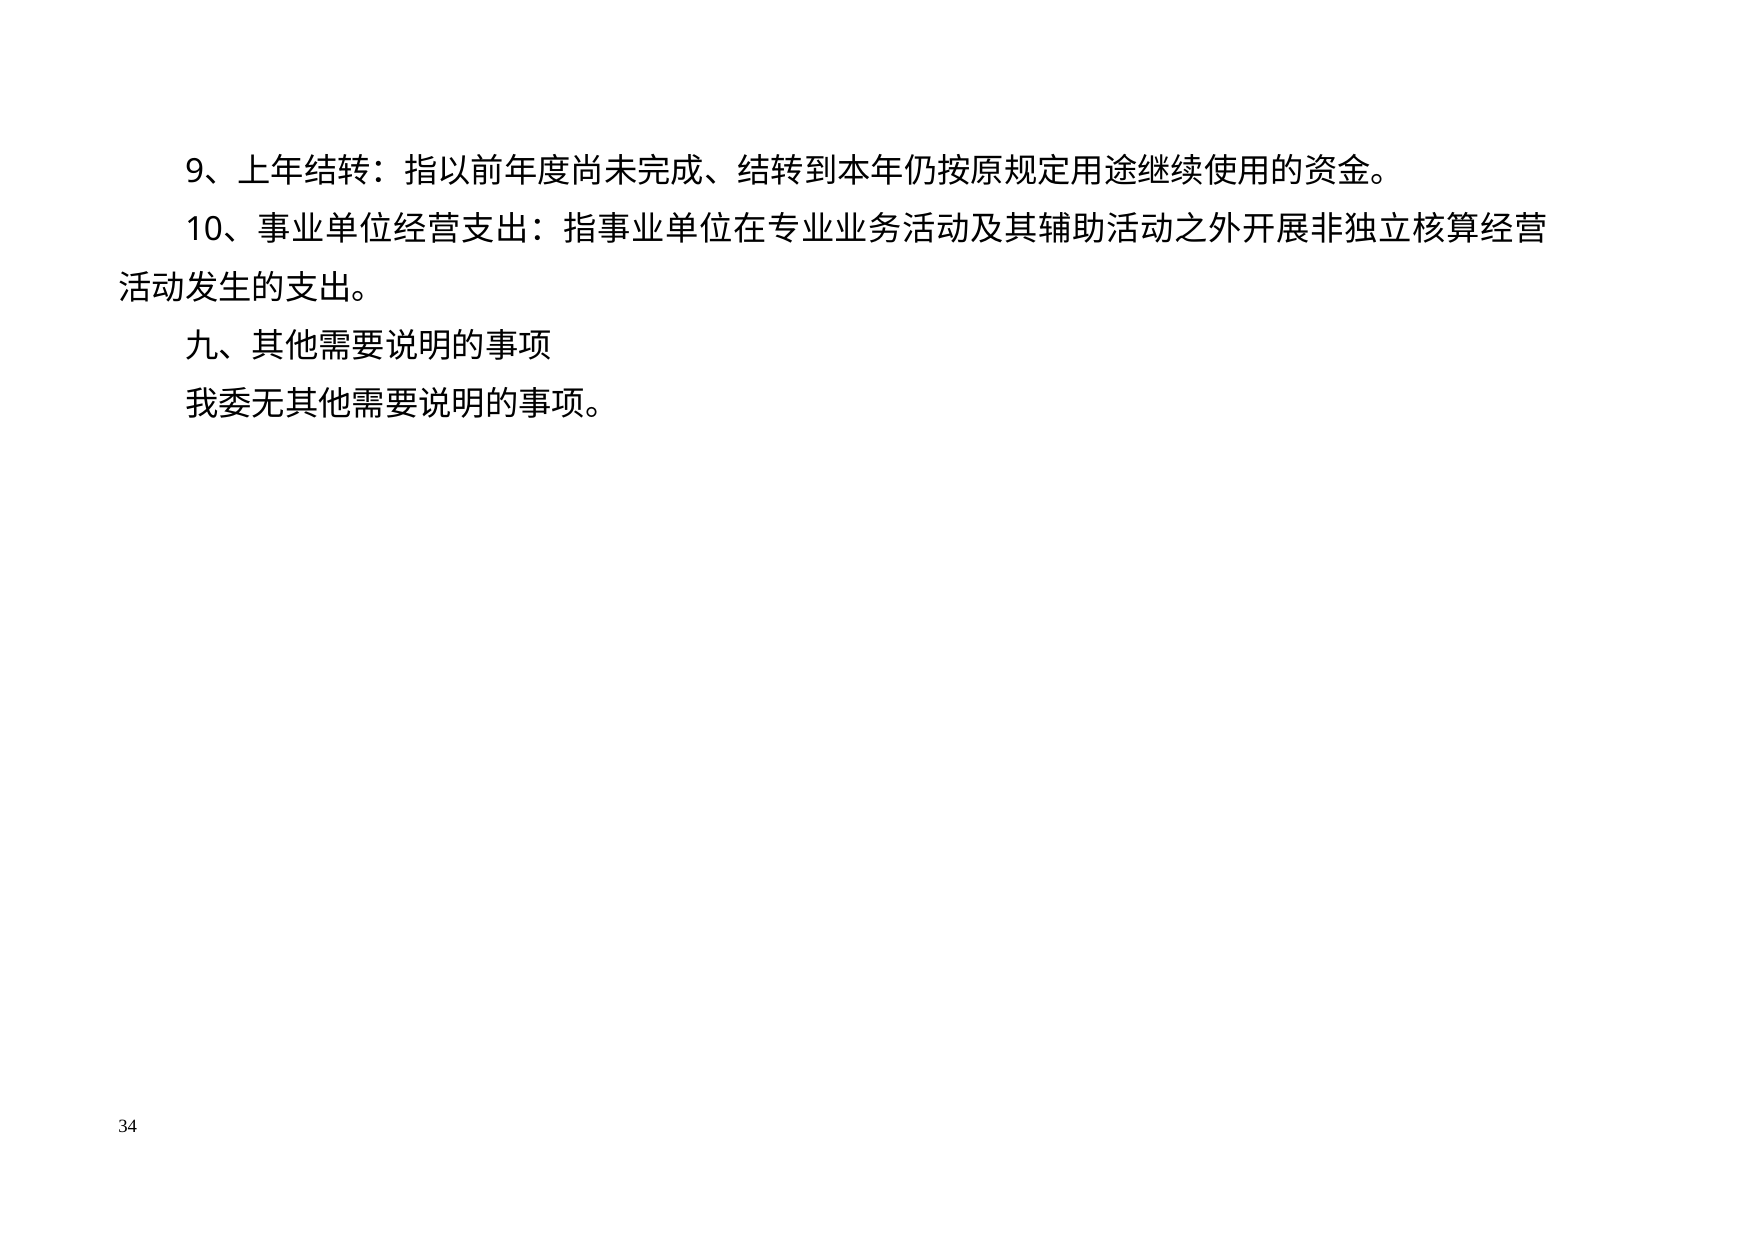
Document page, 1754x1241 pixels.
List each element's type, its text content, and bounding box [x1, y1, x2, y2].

text 我委无其他需要说明的事项。 [118, 369, 1547, 427]
text 9、上年结转：指以前年度尚未完成、结转到本年仍按原规定用途继续使用的资金。 [118, 136, 1547, 194]
text 10、事业单位经营支出：指事业单位在专业业务活动及其辅助活动之外开展非独立核算经营活动发生的支出。 [118, 194, 1547, 311]
text 九、其他需要说明的事项 [118, 311, 1547, 369]
